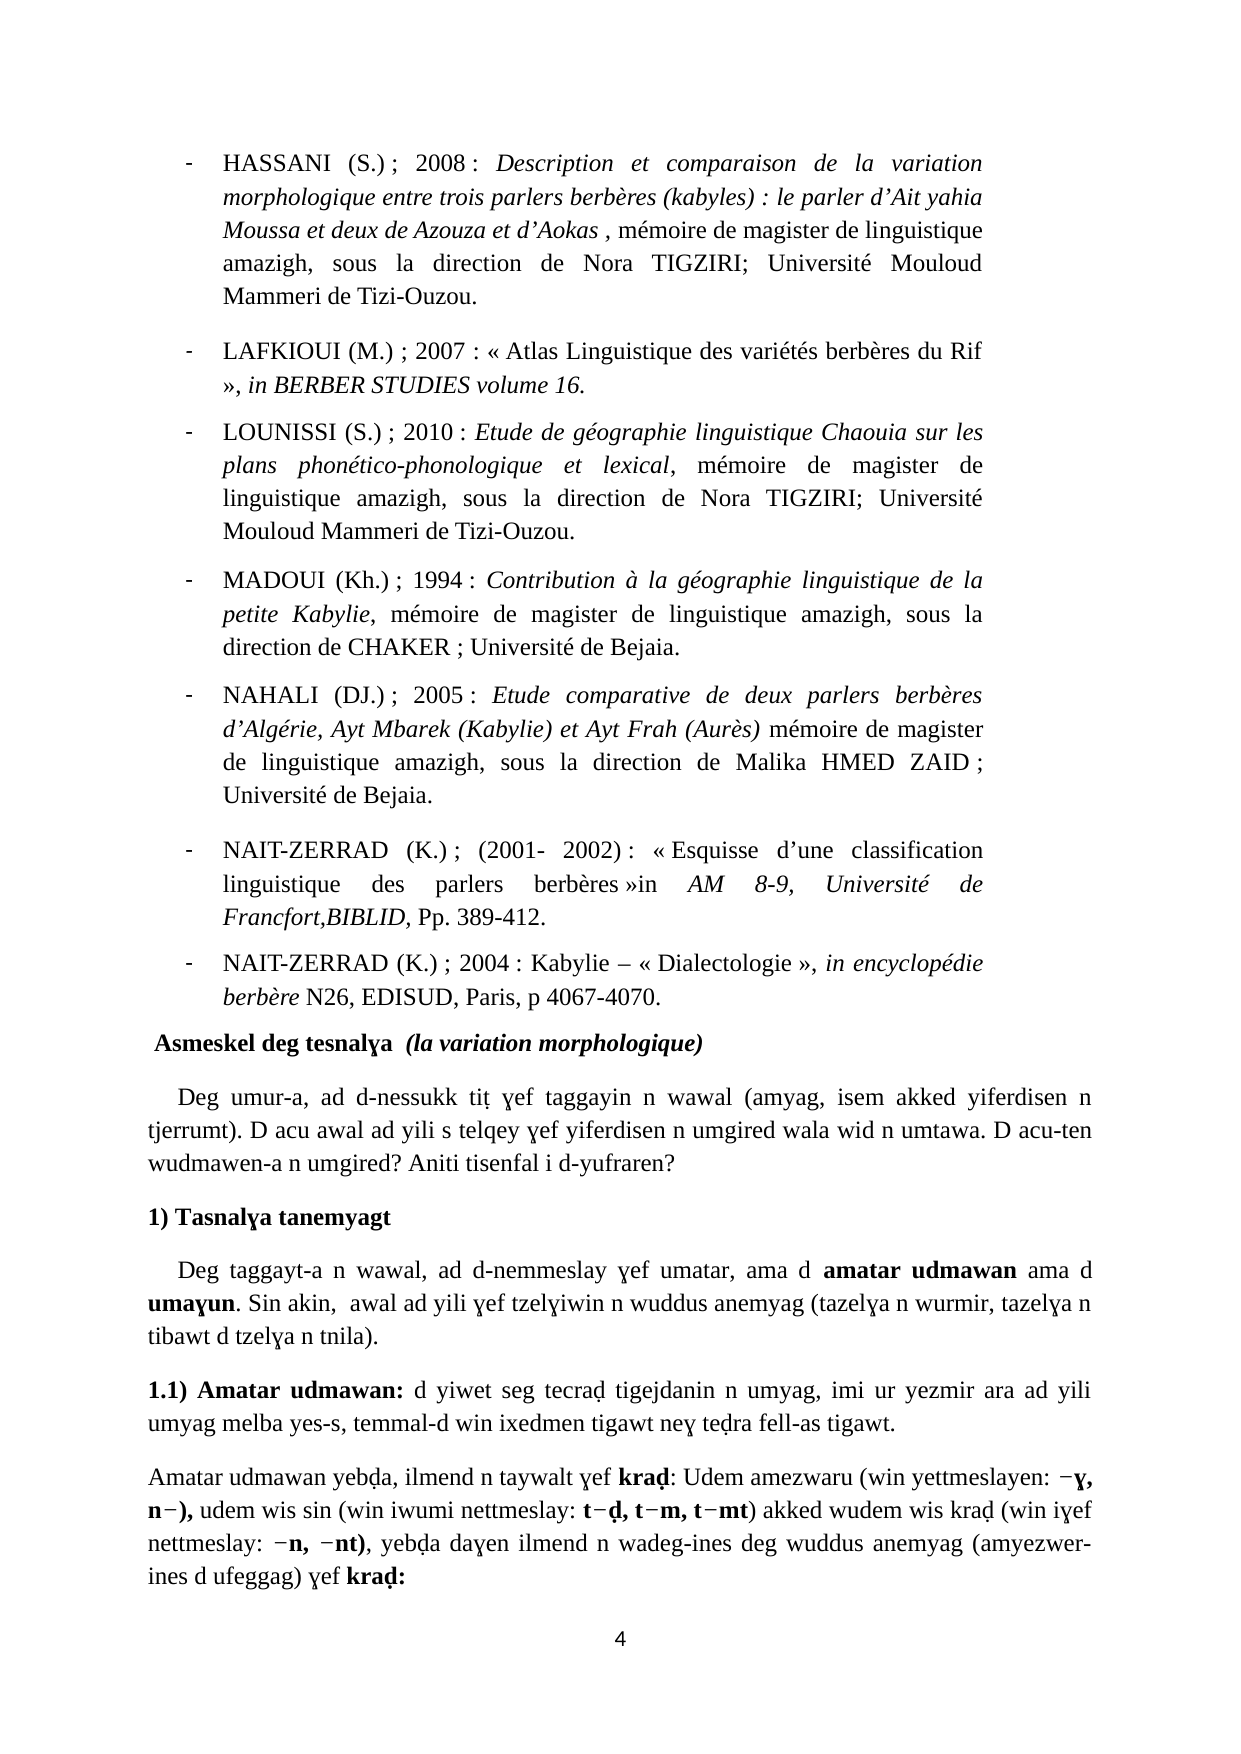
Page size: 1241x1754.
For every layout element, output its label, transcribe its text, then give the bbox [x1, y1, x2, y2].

text Amatar udmawan yebḍa, ilmend n taywalt ɣef kraḍ: Udem amezwaru (win yettmeslayen: −ɣ, n−), udem wis sin (win iwumi nettmeslay: t−ḍ, t−m, t−mt) akked wudem wis kraḍ (win iɣef nettmeslay: −n, −nt), yebḍa daɣen ilmend n wadeg-ines deg wuddus anemyag (amyezwer-ines d ufeggag) ɣef kraḍ: [148, 1462, 1093, 1590]
list MADOUI (Kh.) ; 1994 : Contribution à la géographie linguistique de la petite Kabylie, mémoire de magister de linguistique amazigh, sous la direction de CHAKER ; Université de Bejaia. [185, 564, 983, 661]
list NAIT-ZERRAD (K.) ; (2001- 2002) : « Esquisse d’une classification linguistique des parlers berbères »in AM 8-9, Université de Francfort,BIBLID, Pp. 389-412. [185, 834, 983, 931]
text Asmeskel deg tesnalɣa (la variation morphologique) [148, 1028, 1093, 1057]
list LAFKIOUI (M.) ; 2007 : « Atlas Linguistique des variétés berbères du Rif », in BERBER STUDIES volume 16. [185, 335, 983, 399]
list NAIT-ZERRAD (K.) ; 2004 : Kabylie – « Dialectologie », in encyclopédie berbère N26, EDISUD, Paris, p 4067-4070. [185, 947, 983, 1011]
text Deg taggayt-a n wawal, ad d-nemmeslay ɣef umatar, ama d amatar udmawan ama d umaɣun. Sin akin, awal ad yili ɣef tzelɣiwin n wuddus anemyag (tazelɣa n wurmir, tazelɣa n tibawt d tzelɣa n tnila). [148, 1255, 1093, 1350]
list HASSANI (S.) ; 2008 : Description et comparaison de la variation morphologique entre trois parlers berbères (kabyles) : le parler d’Ait yahia Moussa et deux de Azouza et d’Aokas , mémoire de magister de linguistique amazigh, sous la direction de Nora TIGZIRI; Université Mouloud Mammeri de Tizi-Ouzou. [185, 148, 983, 310]
text 1.1) Amatar udmawan: d yiwet seg tecraḍ tigejdanin n umyag, imi ur yezmir ara ad yili umyag melba yes-s, temmal-d win ixedmen tigawt neɣ teḍra fell-as tigawt. [148, 1375, 1093, 1437]
text Deg umur-a, ad d-nessukk tiṭ ɣef taggayin n wawal (amyag, isem akked yiferdisen n tjerrumt). D acu awal ad yili s telqey ɣef yiferdisen n umgired wala wid n umtawa. D acu-ten wudmawen-a n umgired? Aniti tisenfal i d-yufraren? [148, 1082, 1093, 1176]
list LOUNISSI (S.) ; 2010 : Etude de géographie linguistique Chaouia sur les plans phonético-phonologique et lexical, mémoire de magister de linguistique amazigh, sous la direction de Nora TIGZIRI; Université Mouloud Mammeri de Tizi-Ouzou. [185, 416, 983, 545]
list NAHALI (DJ.) ; 2005 : Etude comparative de deux parlers berbères d’Algérie, Ayt Mbarek (Kabylie) et Ayt Frah (Aurès) mémoire de magister de linguistique amazigh, sous la direction de Malika HMED ZAID ; Université de Bejaia. [185, 679, 983, 809]
text 1) Tasnalɣa tanemyagt [148, 1202, 1093, 1230]
